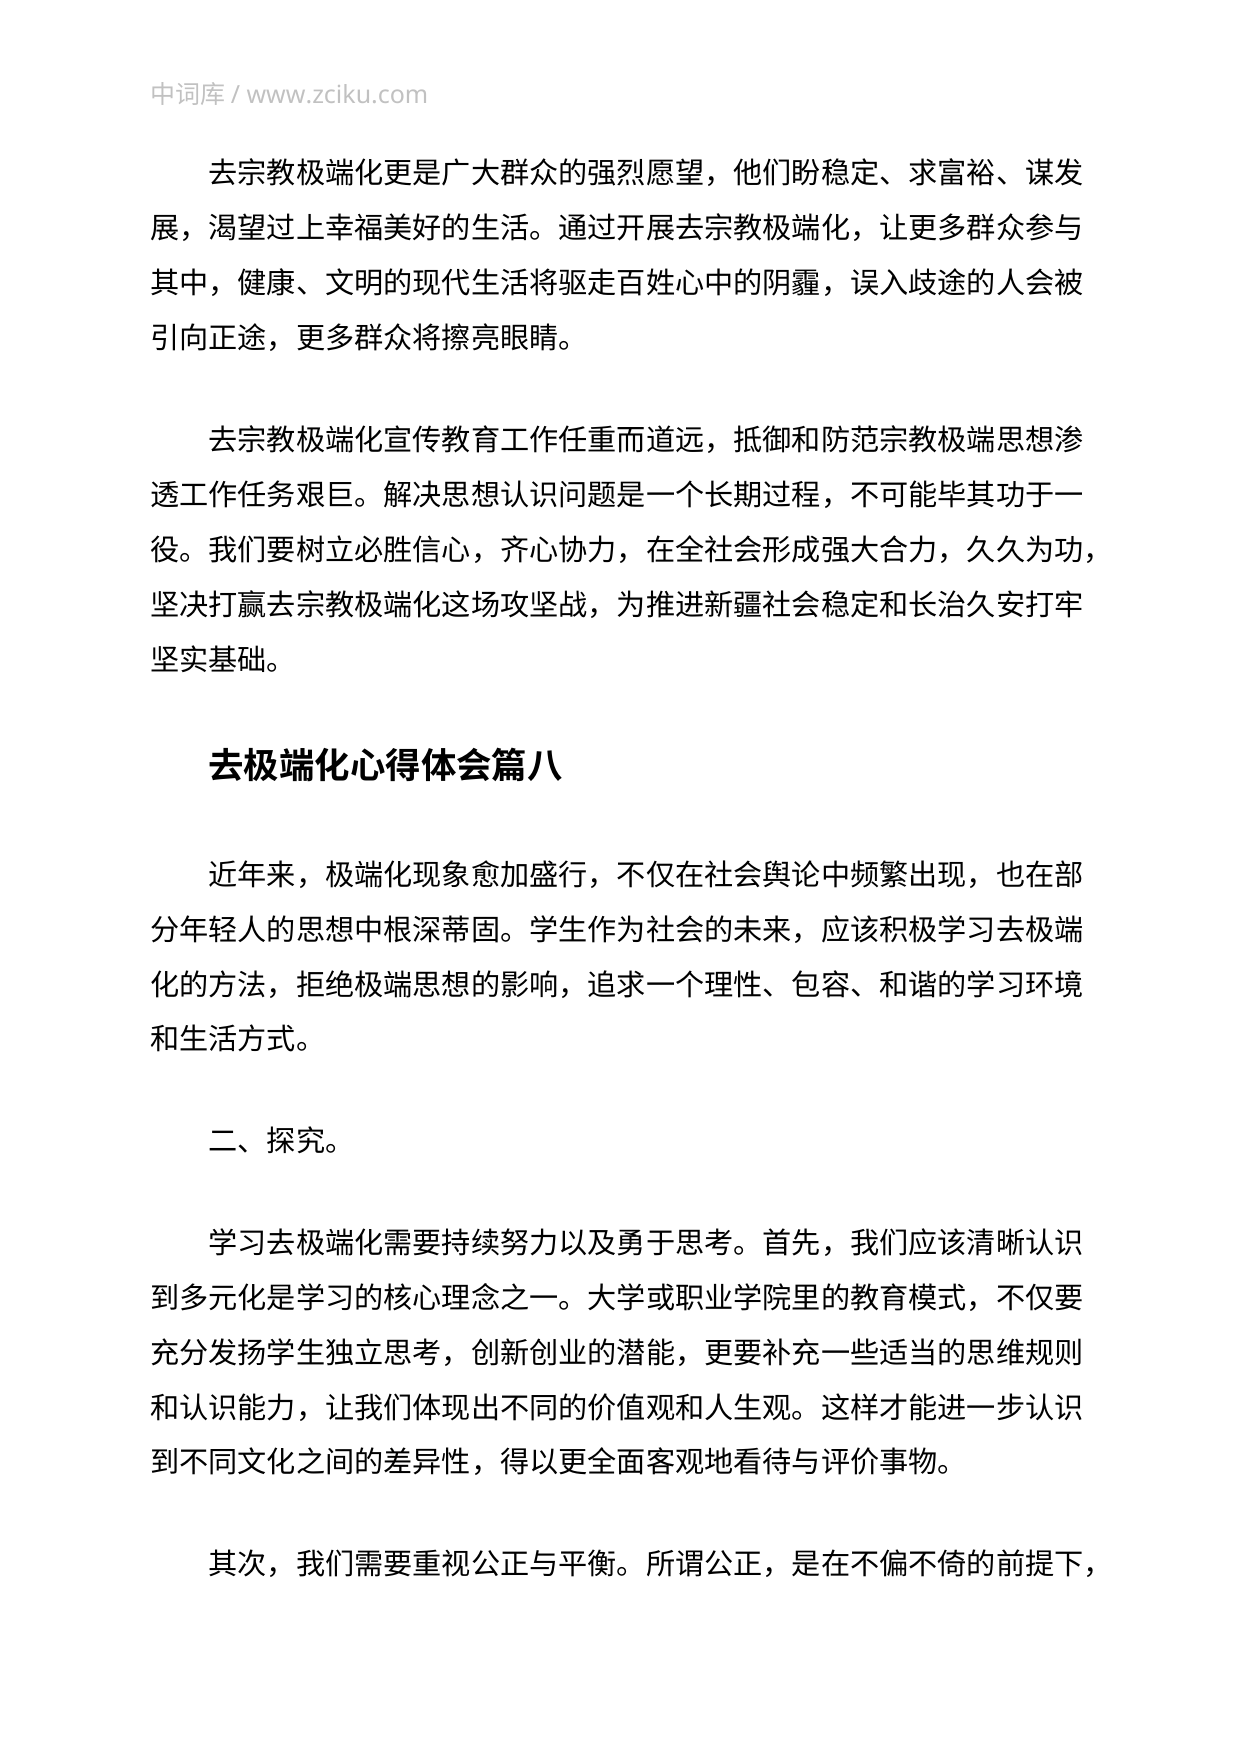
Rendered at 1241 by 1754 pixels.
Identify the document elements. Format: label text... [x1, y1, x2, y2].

text 去极端化心得体会篇八 [150, 738, 1090, 789]
text 去宗教极端化宣传教育工作任重而道远，抵御和防范宗教极端思想渗透工作任务艰巨。解决思想认识问题是一个长期过程，不可能毕其功于一役。我们要树立必胜信心，齐心协力，在全社会形成强大合力，久久为功，坚决打赢去宗教极端化这场攻坚战，为推进新疆社会稳定和长治久安打牢坚实基础。 [150, 416, 1090, 678]
text 近年来，极端化现象愈加盛行，不仅在社会舆论中频繁出现，也在部分年轻人的思想中根深蒂固。学生作为社会的未来，应该积极学习去极端化的方法，拒绝极端思想的影响，追求一个理性、包容、和谐的学习环境和生活方式。 [150, 851, 1090, 1058]
text 二、探究。 [150, 1118, 1090, 1160]
text 去宗教极端化更是广大群众的强烈愿望，他们盼稳定、求富裕、谋发展，渴望过上幸福美好的生活。通过开展去宗教极端化，让更多群众参与其中，健康、文明的现代生活将驱走百姓心中的阴霾，误入歧途的人会被引向正途，更多群众将擦亮眼睛。 [150, 150, 1090, 357]
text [150, 1541, 1090, 1583]
text 学习去极端化需要持续努力以及勇于思考。首先，我们应该清晰认识到多元化是学习的核心理念之一。大学或职业学院里的教育模式，不仅要充分发扬学生独立思考，创新创业的潜能，更要补充一些适当的思维规则和认识能力，让我们体现出不同的价值观和人生观。这样才能进一步认识到不同文化之间的差异性，得以更全面客观地看待与评价事物。 [150, 1219, 1090, 1481]
